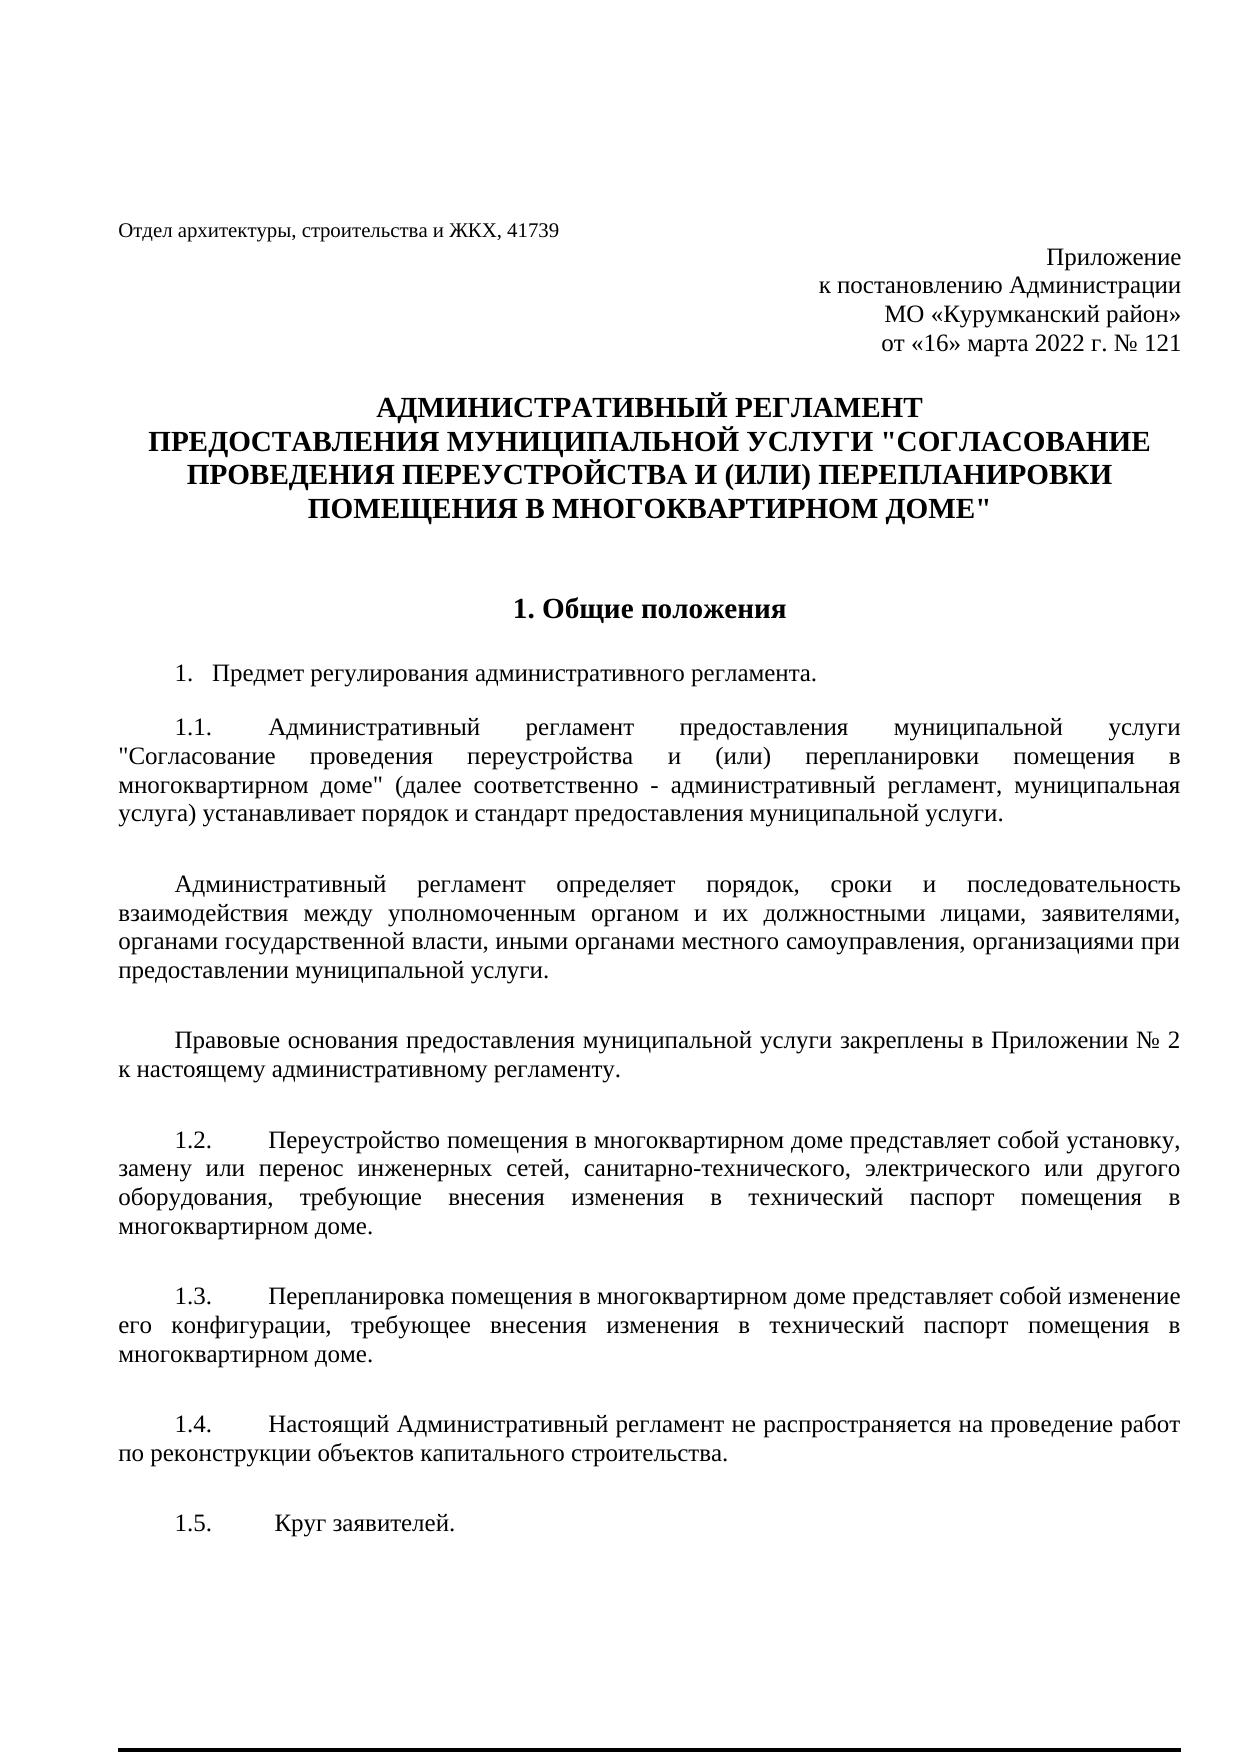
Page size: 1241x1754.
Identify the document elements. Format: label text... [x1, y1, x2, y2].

text Правовые основания предоставления муниципальной услуги закреплены в Приложении № 2 к настоящему административному регламенту. [118, 1026, 1181, 1083]
list Перепланировка помещения в многоквартирном доме представляет собой изменение его конфигурации, требующее внесения изменения в технический паспорт помещения в многоквартирном доме. [118, 1281, 1181, 1368]
title ПРЕДОСТАВЛЕНИЯ МУНИЦИПАЛЬНОЙ УСЛУГИ "СОГЛАСОВАНИЕ [118, 424, 1181, 457]
title 1. Общие положения [118, 591, 1181, 625]
text Приложение к постановлению Администрации МО «Курумканский район» от «16» марта 2022 г. № 121 [118, 242, 1181, 357]
list Настоящий Административный регламент не распространяется на проведение работ по реконструкции объектов капитального строительства. [118, 1409, 1181, 1467]
text Административный регламент определяет порядок, сроки и последовательность взаимодействия между уполномоченным органом и их должностными лицами, заявителями, органами государственной власти, иными органами местного самоуправления, организациями при предоставлении муниципальной услуги. [118, 869, 1181, 984]
title ПРОВЕДЕНИЯ ПЕРЕУСТРОЙСТВА И (ИЛИ) ПЕРЕПЛАНИРОВКИ ПОМЕЩЕНИЯ В МНОГОКВАРТИРНОМ ДОМЕ" [118, 457, 1181, 524]
title АДМИНИСТРАТИВНЫЙ РЕГЛАМЕНТ [118, 390, 1181, 424]
list Административный регламент предоставления муниципальной услуги "Согласование проведения переустройства и (или) перепланировки помещения в многоквартирном доме" (далее соответственно - административный регламент, муниципальная услуга) устанавливает порядок и стандарт предоставления муниципальной услуги. [118, 712, 1181, 827]
text Отдел архитектуры, строительства и ЖКХ, 41739 [118, 217, 1181, 242]
list Круг заявителей. [174, 1508, 1181, 1537]
list Переустройство помещения в многоквартирном доме представляет собой установку, замену или перенос инженерных сетей, санитарно-технического, электрического или другого оборудования, требующие внесения изменения в технический паспорт помещения в многоквартирном доме. [118, 1125, 1181, 1240]
list Предмет регулирования административного регламента. [174, 658, 1181, 687]
